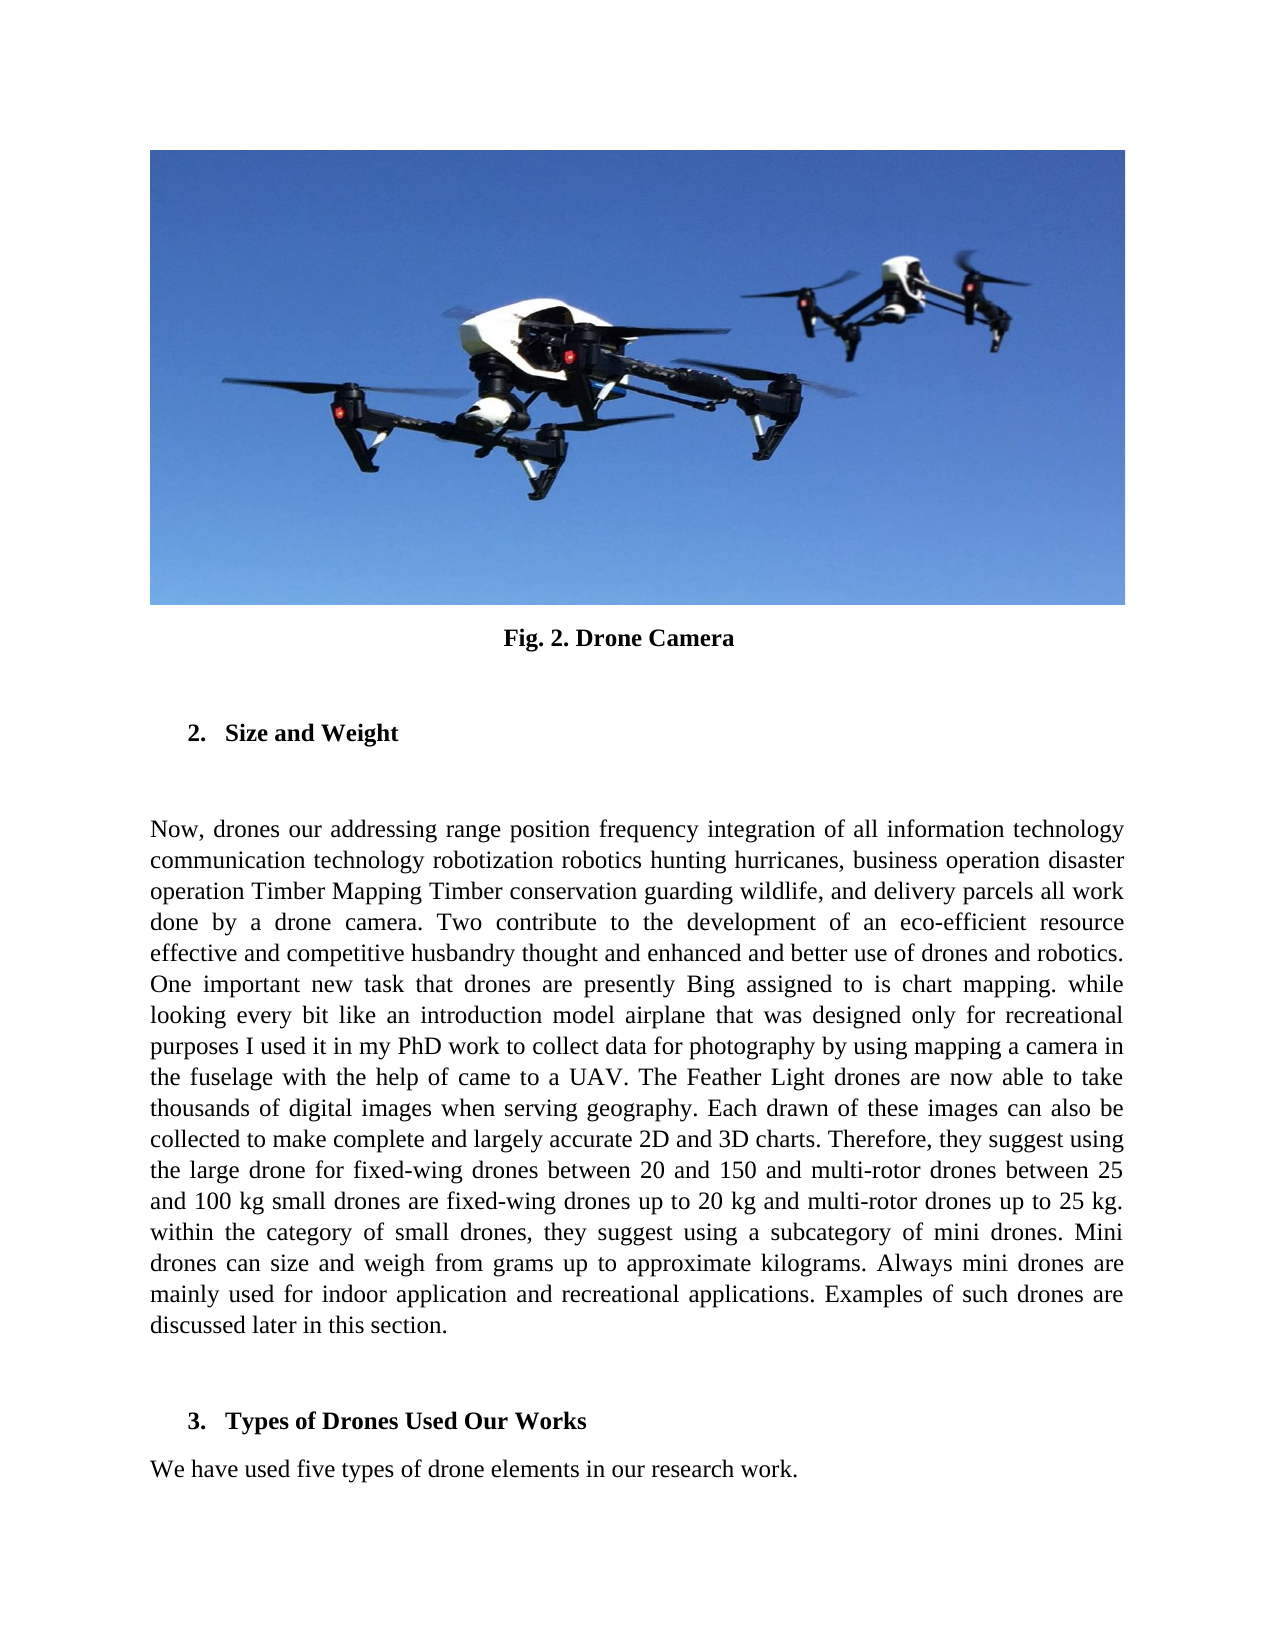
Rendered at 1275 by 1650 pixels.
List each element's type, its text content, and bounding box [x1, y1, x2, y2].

picture [150, 150, 1125, 605]
list Types of Drones Used Our Works [187, 1406, 1125, 1435]
text Now, drones our addressing range position frequency integration of all information technology communication technology robotization robotics hunting hurricanes, business operation disaster operation Timber Mapping Timber conservation guarding wildlife, and delivery parcels all work done by a drone camera. Two contribute to the development of an eco-efficient resource effective and competitive husbandry thought and enhanced and better use of drones and robotics. One important new task that drones are presently Bing assigned to is chart mapping. while looking every bit like an introduction model airplane that was designed only for recreational purposes I used it in my PhD work to collect data for photography by using mapping a camera in the fuselage with the help of came to a UAV. The Feather Light drones are now able to take thousands of digital images when serving geography. Each drawn of these images can also be collected to make complete and largely accurate 2D and 3D charts. Therefore, they suggest using the large drone for fixed-wing drones between 20 and 150 and multi-rotor drones between 25 and 100 kg small drones are fixed-wing drones up to 20 kg and multi-rotor drones up to 25 kg. within the category of small drones, they suggest using a subcategory of mini drones. Mini drones can size and weigh from grams up to approximate kilograms. Always mini drones are mainly used for indoor application and recreational applications. Examples of such drones are discussed later in this section. [150, 814, 1125, 1339]
text We have used five types of drone elements in our research work. [150, 1454, 1125, 1482]
list Size and Weight [187, 718, 1125, 747]
text Fig. 2. Drone Camera [150, 623, 1125, 652]
